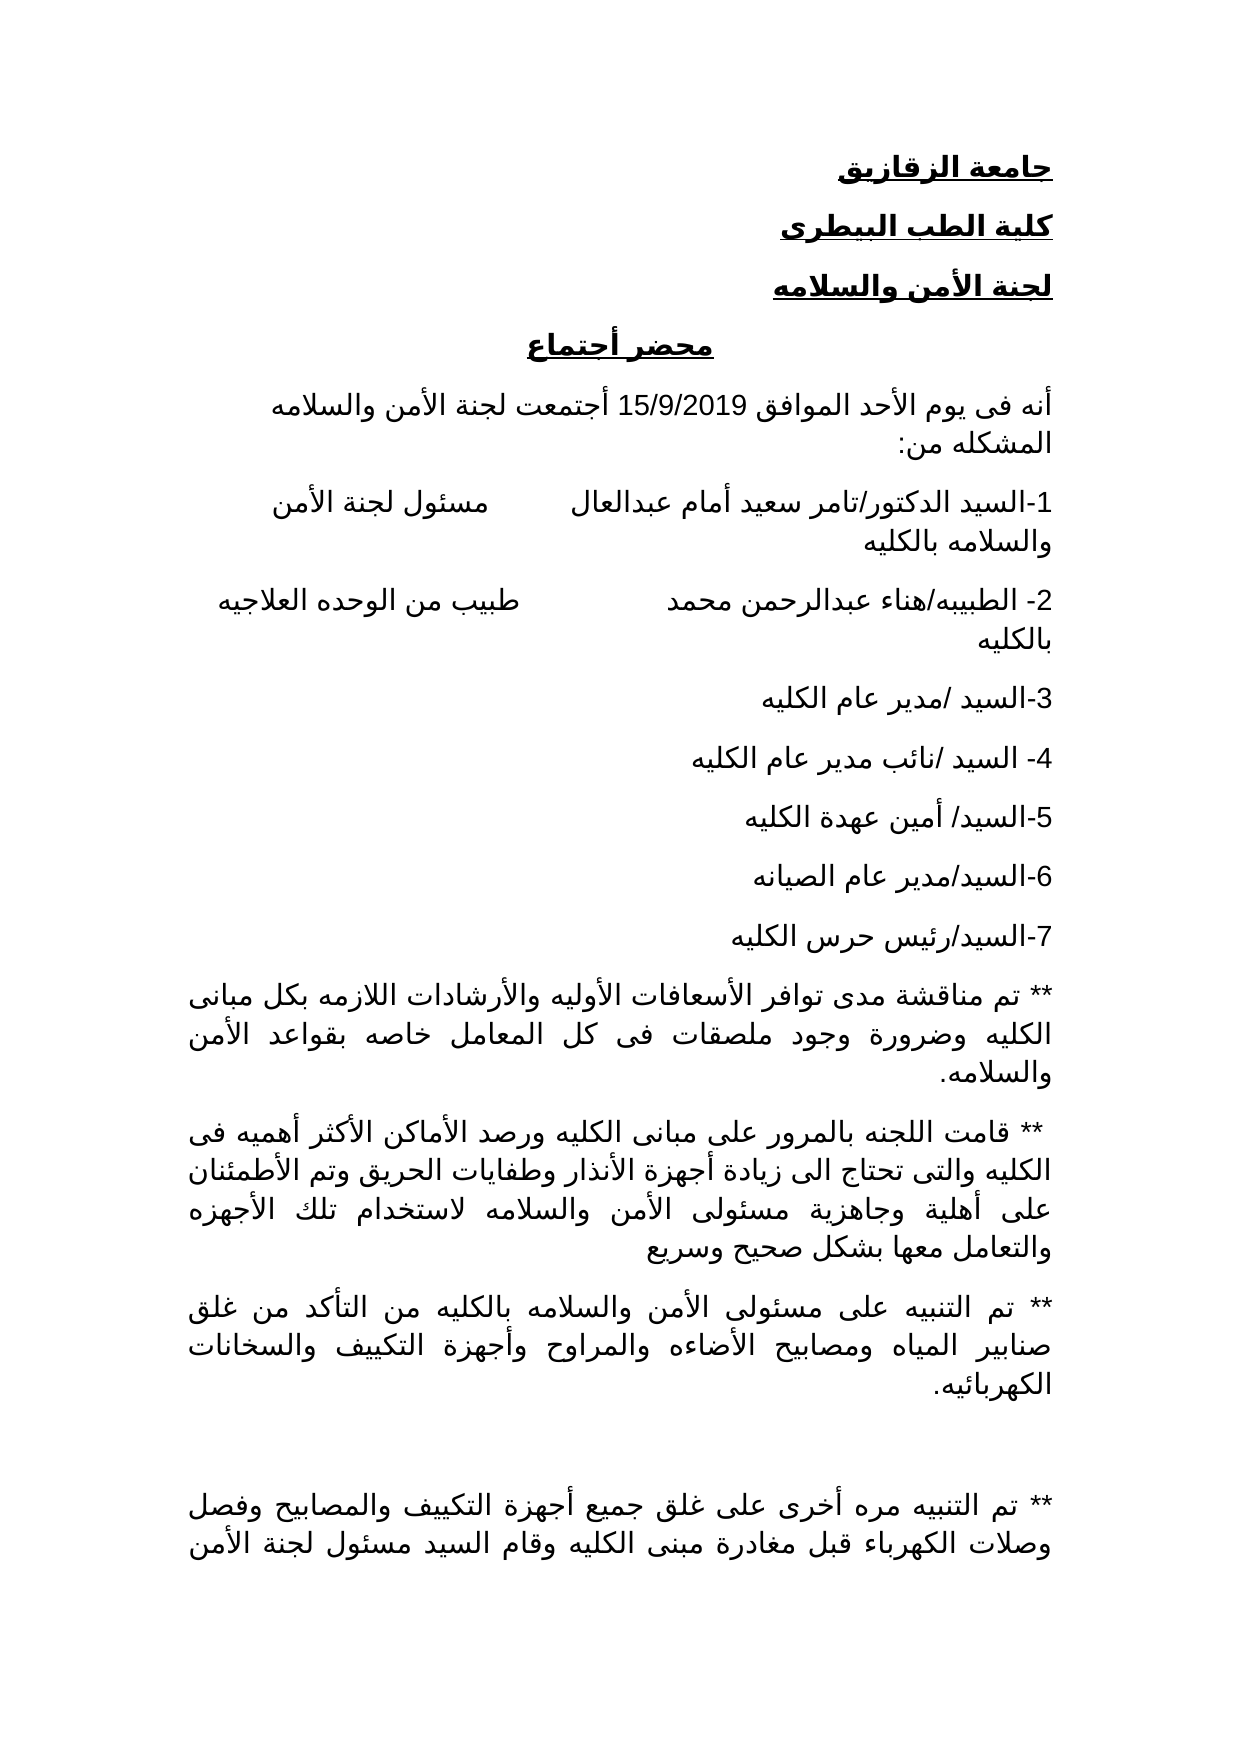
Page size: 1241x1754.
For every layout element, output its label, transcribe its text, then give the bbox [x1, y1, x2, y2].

text ** قامت اللجنه بالمرور على مبانى الكليه ورصد الأماكن الأكثر أهميه فى الكليه والتى تحتاج الى زيادة أجهزة الأنذار وطفايات الحريق وتم الأطمئنان على أهلية وجاهزية مسئولى الأمن والسلامه لاستخدام تلك الأجهزه والتعامل معها بشكل صحيح وسريع [187, 1114, 1053, 1264]
text 3-السيد /مدير عام الكليه [187, 681, 1053, 715]
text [187, 1488, 1053, 1560]
text محضر أجتماع [187, 328, 1053, 362]
text 2- الطبيبه/هناء عبدالرحمن محمد طبيب من الوحده العلاجيه بالكليه [187, 583, 1053, 655]
text جامعة الزقازيق [187, 150, 1053, 183]
text 6-السيد/مدير عام الصيانه [187, 859, 1053, 893]
text ** تم التنبيه على مسئولى الأمن والسلامه بالكليه من التأكد من غلق صنابير المياه ومصابيح الأضاءه والمراوح وأجهزة التكييف والسخانات الكهربائيه. [187, 1289, 1053, 1400]
text ** تم مناقشة مدى توافر الأسعافات الأوليه والأرشادات اللازمه بكل مبانى الكليه وضرورة وجود ملصقات فى كل المعامل خاصه بقواعد الأمن والسلامه. [187, 978, 1053, 1089]
text 1-السيد الدكتور/تامر سعيد أمام عبدالعال مسئول لجنة الأمن والسلامه بالكليه [187, 485, 1053, 557]
text كلية الطب البيطرى [187, 209, 1053, 243]
text 4- السيد /نائب مدير عام الكليه [187, 741, 1053, 774]
text 7-السيد/رئيس حرس الكليه [187, 919, 1053, 952]
text 5-السيد/ أمين عهدة الكليه [187, 800, 1053, 833]
text لجنة الأمن والسلامه [187, 269, 1053, 302]
text أنه فى يوم الأحد الموافق 15/9/2019 أجتمعت لجنة الأمن والسلامه المشكله من: [187, 387, 1053, 459]
